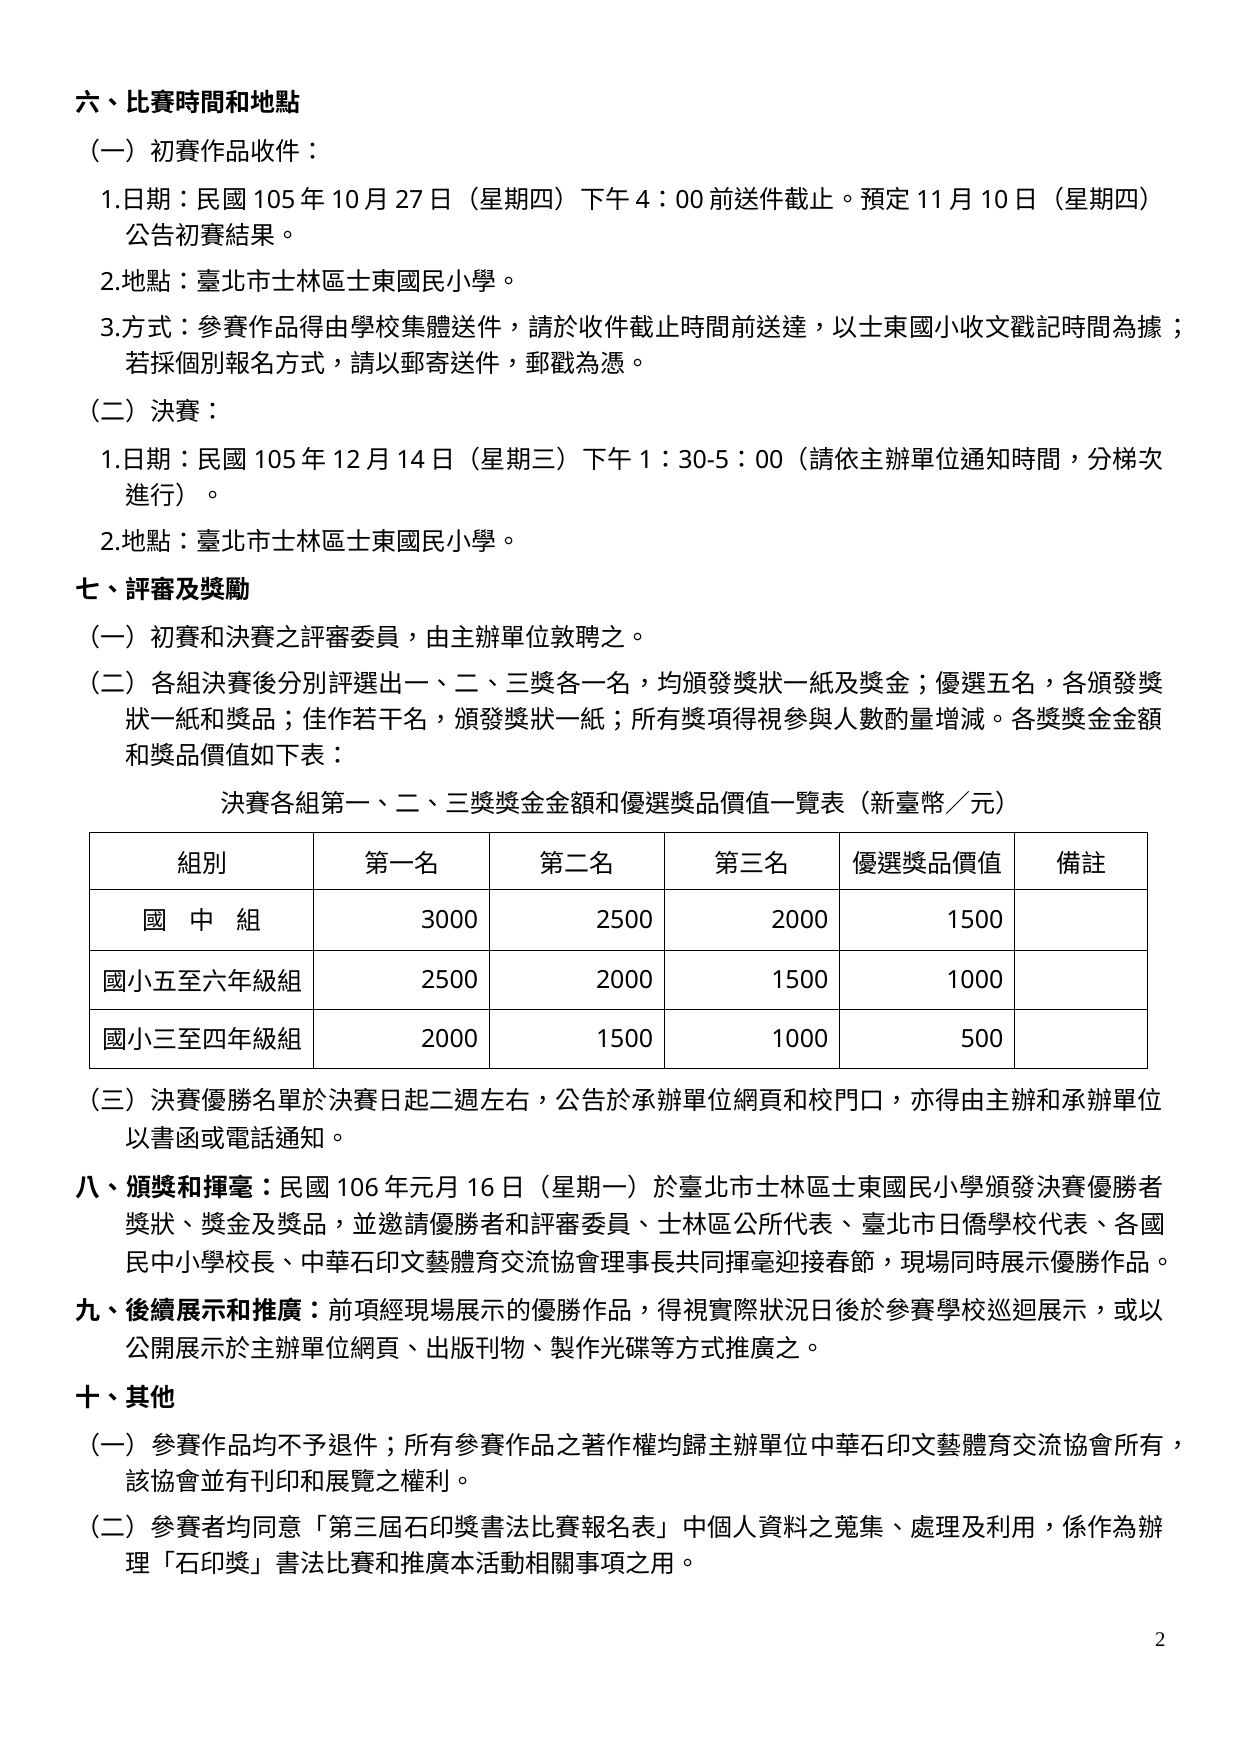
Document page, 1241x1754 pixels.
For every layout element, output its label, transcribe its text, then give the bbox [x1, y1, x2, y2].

text （一）初賽作品收件： [75, 131, 1165, 168]
table_cell 1000 [665, 1010, 839, 1068]
table_cell 3000 [314, 890, 489, 950]
table_cell 1500 [490, 1010, 664, 1068]
text 六、比賽時間和地點 [75, 82, 1165, 119]
text 十、其他 [75, 1376, 1165, 1414]
table_header 備註 [1015, 833, 1147, 889]
table_cell 2000 [314, 1010, 489, 1068]
text 七、評審及獎勵 [75, 569, 1165, 606]
text （二）各組決賽後分別評選出一、二、三獎各一名，均頒發獎狀一紙及獎金；優選五名，各頒發獎狀一紙和獎品；佳作若干名，頒發獎狀一紙；所有獎項得視參與人數酌量增減。各獎獎金金額和獎品價值如下表： [75, 663, 1165, 772]
table_cell 2500 [490, 890, 664, 950]
table_header 第一名 [314, 833, 489, 889]
text 1.日期：民國105年10月27日（星期四）下午4：00前送件截止。預定11月10日（星期四）公告初賽結果。 [100, 179, 1165, 252]
text （二）決賽： [75, 391, 1165, 428]
text （三）決賽優勝名單於決賽日起二週左右，公告於承辦單位網頁和校門口，亦得由主辦和承辦單位以書函或電話通知。 [75, 1080, 1165, 1155]
text 九、後續展示和推廣：前項經現場展示的優勝作品，得視實際狀況日後於參賽學校巡迴展示，或以公開展示於主辦單位網頁、出版刊物、製作光碟等方式推廣之。 [75, 1290, 1165, 1365]
table_cell [1015, 1010, 1147, 1068]
table_cell 2000 [665, 890, 839, 950]
text （一）初賽和決賽之評審委員，由主辦單位敦聘之。 [75, 618, 1165, 654]
text 2.地點：臺北市士林區士東國民小學。 [100, 261, 1165, 298]
table_header 第二名 [490, 833, 664, 889]
table_header 第三名 [665, 833, 839, 889]
text 2.地點：臺北市士林區士東國民小學。 [100, 521, 1165, 558]
table_cell 國小三至四年級組 [90, 1010, 313, 1068]
text （一）參賽作品均不予退件；所有參賽作品之著作權均歸主辦單位中華石印文藝體育交流協會所有，該協會並有刊印和展覽之權利。 [75, 1425, 1165, 1498]
table_cell 1000 [840, 951, 1014, 1008]
text （二）參賽者均同意「第三屆石印獎書法比賽報名表」中個人資料之蒐集、處理及利用，係作為辦理「石印獎」書法比賽和推廣本活動相關事項之用。 [75, 1507, 1165, 1579]
table_cell 2500 [314, 951, 489, 1008]
table_header 優選獎品價值 [840, 833, 1014, 889]
text 1.日期：民國105年12月14日（星期三）下午1：30-5：00（請依主辦單位通知時間，分梯次進行）。 [100, 439, 1165, 512]
text 決賽各組第一、二、三獎獎金金額和優選獎品價值一覽表（新臺幣／元） [75, 783, 1165, 821]
text 八、頒獎和揮毫：民國106年元月16日（星期一）於臺北市士林區士東國民小學頒發決賽優勝者獎狀、獎金及獎品，並邀請優勝者和評審委員、士林區公所代表、臺北市日僑學校代表、各國民中小學校長、中華石印文藝體育交流協會理事長共同揮毫迎接春節，現場同時展示優勝作品。 [75, 1166, 1165, 1279]
table_cell [1015, 951, 1147, 1008]
table_cell [1015, 890, 1147, 950]
text 3.方式：參賽作品得由學校集體送件，請於收件截止時間前送達，以士東國小收文戳記時間為據；若採個別報名方式，請以郵寄送件，郵戳為憑。 [100, 307, 1165, 379]
table_header 組別 [90, 833, 313, 889]
table_cell 1500 [665, 951, 839, 1008]
table_cell 2000 [490, 951, 664, 1008]
table_cell 國 中 組 [90, 890, 313, 950]
table_cell 1500 [840, 890, 1014, 950]
table_cell 500 [840, 1010, 1014, 1068]
table_cell 國小五至六年級組 [90, 951, 313, 1008]
